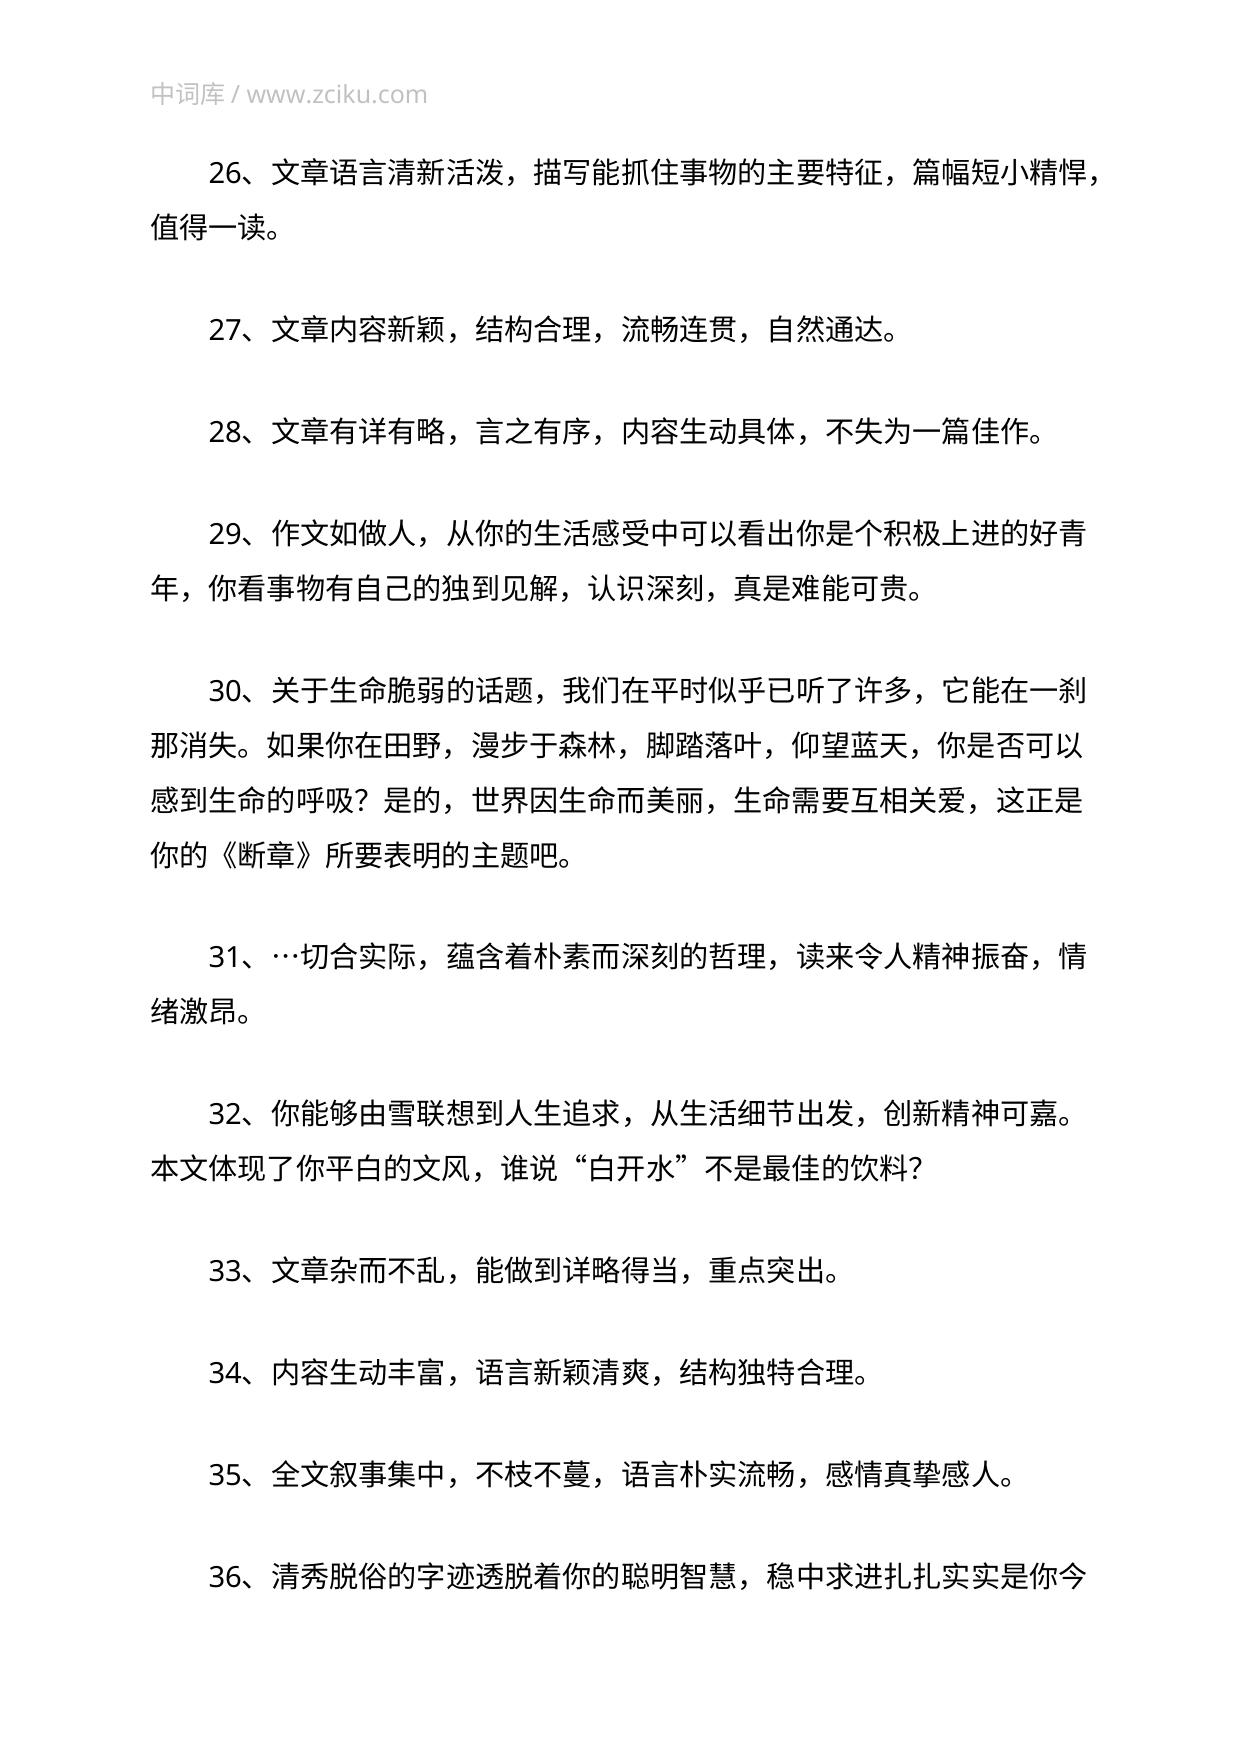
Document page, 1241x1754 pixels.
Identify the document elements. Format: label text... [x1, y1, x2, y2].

text 27、文章内容新颖，结构合理，流畅连贯，自然通达。 [150, 307, 1090, 349]
text 33、文章杂而不乱，能做到详略得当，重点突出。 [150, 1248, 1090, 1290]
text 28、文章有详有略，言之有序，内容生动具体，不失为一篇佳作。 [150, 409, 1090, 451]
text 30、关于生命脆弱的话题，我们在平时似乎已听了许多，它能在一刹那消失。如果你在田野，漫步于森林，脚踏落叶，仰望蓝天，你是否可以感到生命的呼吸？是的，世界因生命而美丽，生命需要互相关爱，这正是你的《断章》所要表明的主题吧。 [150, 667, 1090, 874]
text 31、…切合实际，蕴含着朴素而深刻的哲理，读来令人精神振奋，情绪激昂。 [150, 934, 1090, 1031]
text 35、全文叙事集中，不枝不蔓，语言朴实流畅，感情真挚感人。 [150, 1452, 1090, 1494]
text 29、作文如做人，从你的生活感受中可以看出你是个积极上进的好青年，你看事物有自己的独到见解，认识深刻，真是难能可贵。 [150, 511, 1090, 608]
text 32、你能够由雪联想到人生追求，从生活细节出发，创新精神可嘉。本文体现了你平白的文风，谁说“白开水”不是最佳的饮料？ [150, 1091, 1090, 1188]
text 34、内容生动丰富，语言新颖清爽，结构独特合理。 [150, 1349, 1090, 1392]
text 26、文章语言清新活泼，描写能抓住事物的主要特征，篇幅短小精悍，值得一读。 [150, 150, 1090, 247]
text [150, 1553, 1090, 1596]
